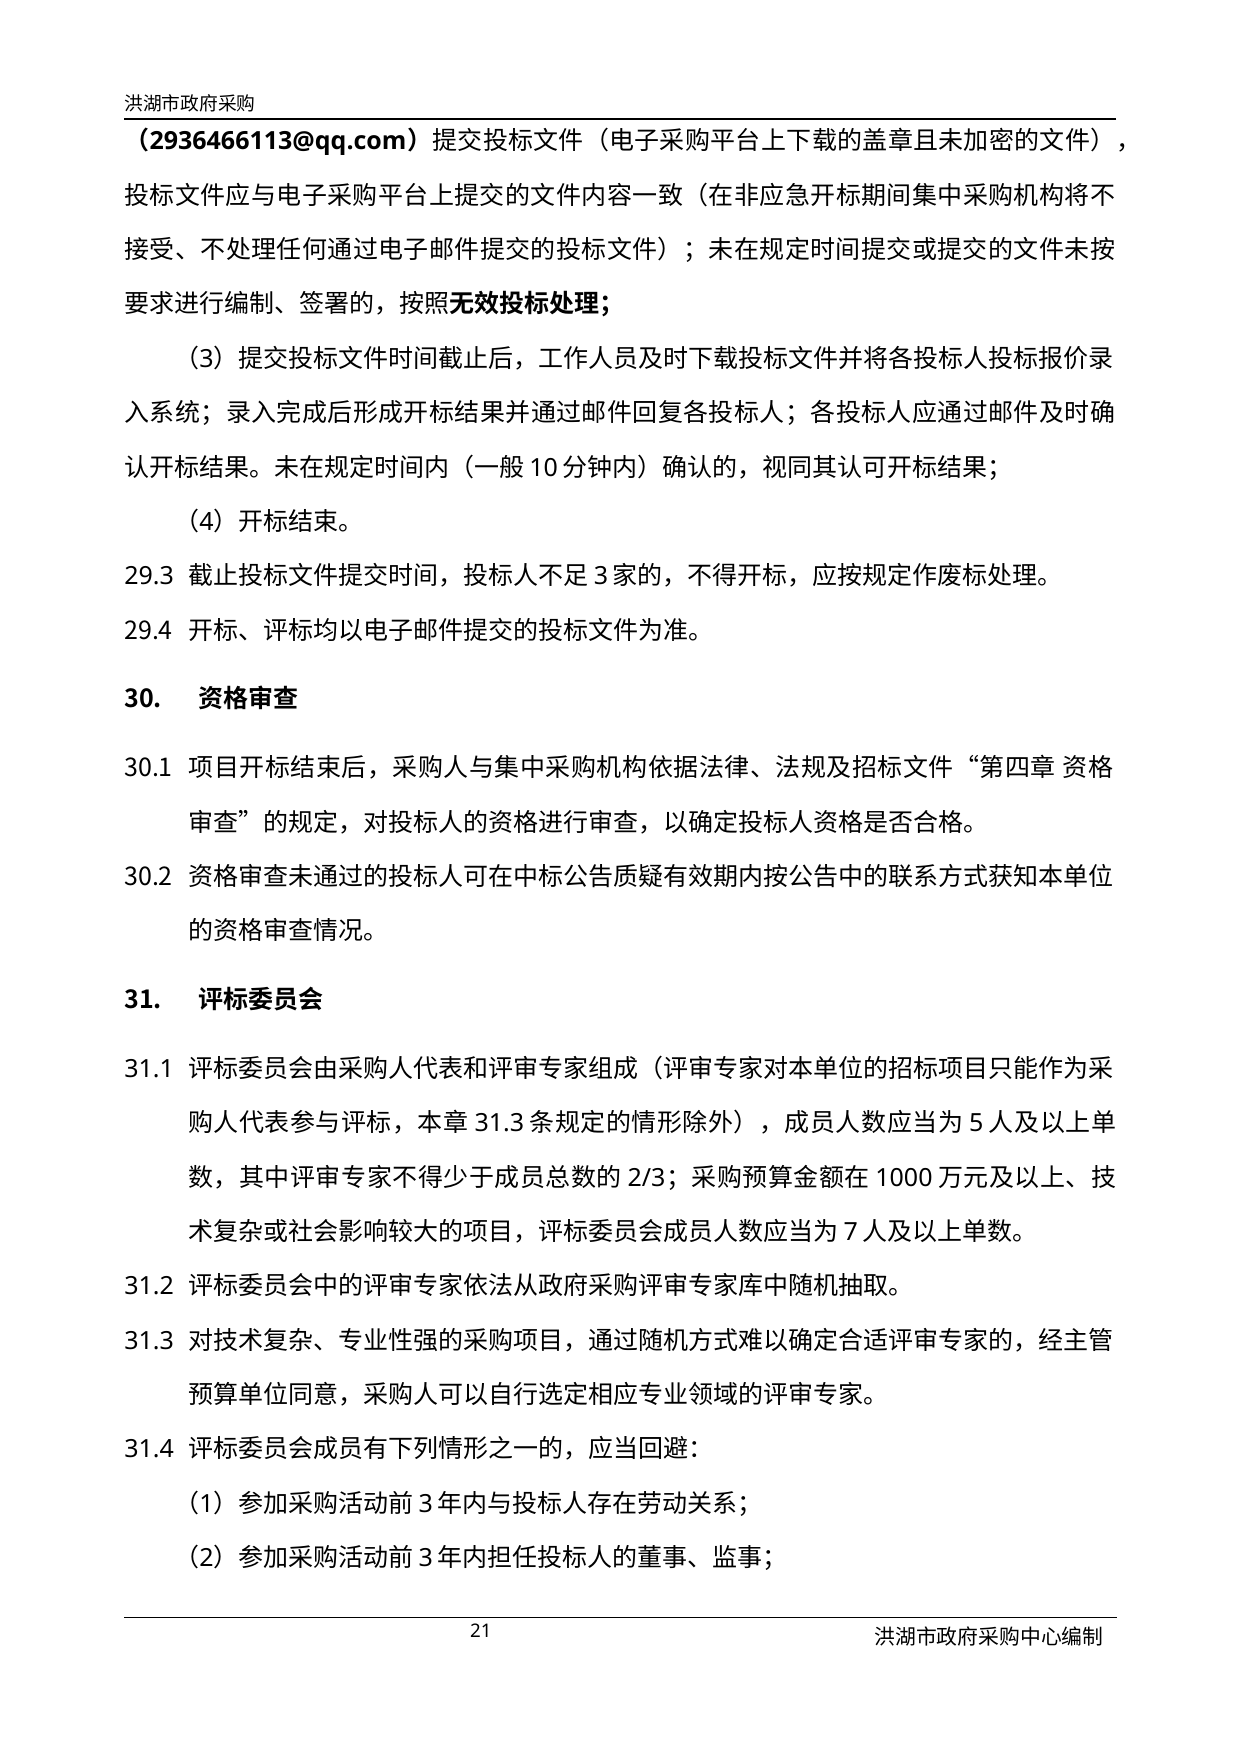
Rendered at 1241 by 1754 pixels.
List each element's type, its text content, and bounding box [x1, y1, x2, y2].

text （3）提交投标文件时间截止后，工作人员及时下载投标文件并将各投标人投标报价录入系统；录入完成后形成开标结果并通过邮件回复各投标人；各投标人应通过邮件及时确认开标结果。未在规定时间内（一般10分钟内）确认的，视同其认可开标结果； [124, 338, 1116, 483]
list 对技术复杂、专业性强的采购项目，通过随机方式难以确定合适评审专家的，经主管预算单位同意，采购人可以自行选定相应专业领域的评审专家。 [124, 1320, 1116, 1411]
list 评标委员会中的评审专家依法从政府采购评审专家库中随机抽取。 [124, 1266, 1116, 1302]
list 评标委员会由采购人代表和评审专家组成（评审专家对本单位的招标项目只能作为采购人代表参与评标，本章31.3条规定的情形除外），成员人数应当为5人及以上单数，其中评审专家不得少于成员总数的2/3；采购预算金额在1000万元及以上、技术复杂或社会影响较大的项目，评标委员会成员人数应当为7人及以上单数。 [124, 1048, 1116, 1248]
list 评标委员会 [124, 965, 1116, 1030]
text （4）开标结束。 [124, 501, 1116, 538]
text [124, 121, 1116, 320]
list 资格审查未通过的投标人可在中标公告质疑有效期内按公告中的联系方式获知本单位的资格审查情况。 [124, 856, 1116, 947]
list 评标委员会成员有下列情形之一的，应当回避： [124, 1429, 1116, 1465]
text （2）参加采购活动前3年内担任投标人的董事、监事； [124, 1538, 1116, 1574]
list 截止投标文件提交时间，投标人不足3家的，不得开标，应按规定作废标处理。 [124, 556, 1116, 592]
list 资格审查 [124, 664, 1116, 729]
text （1）参加采购活动前3年内与投标人存在劳动关系； [124, 1483, 1116, 1519]
list 项目开标结束后，采购人与集中采购机构依据法律、法规及招标文件“第四章 资格审查”的规定，对投标人的资格进行审查，以确定投标人资格是否合格。 [124, 748, 1116, 838]
list 开标、评标均以电子邮件提交的投标文件为准。 [124, 610, 1116, 646]
